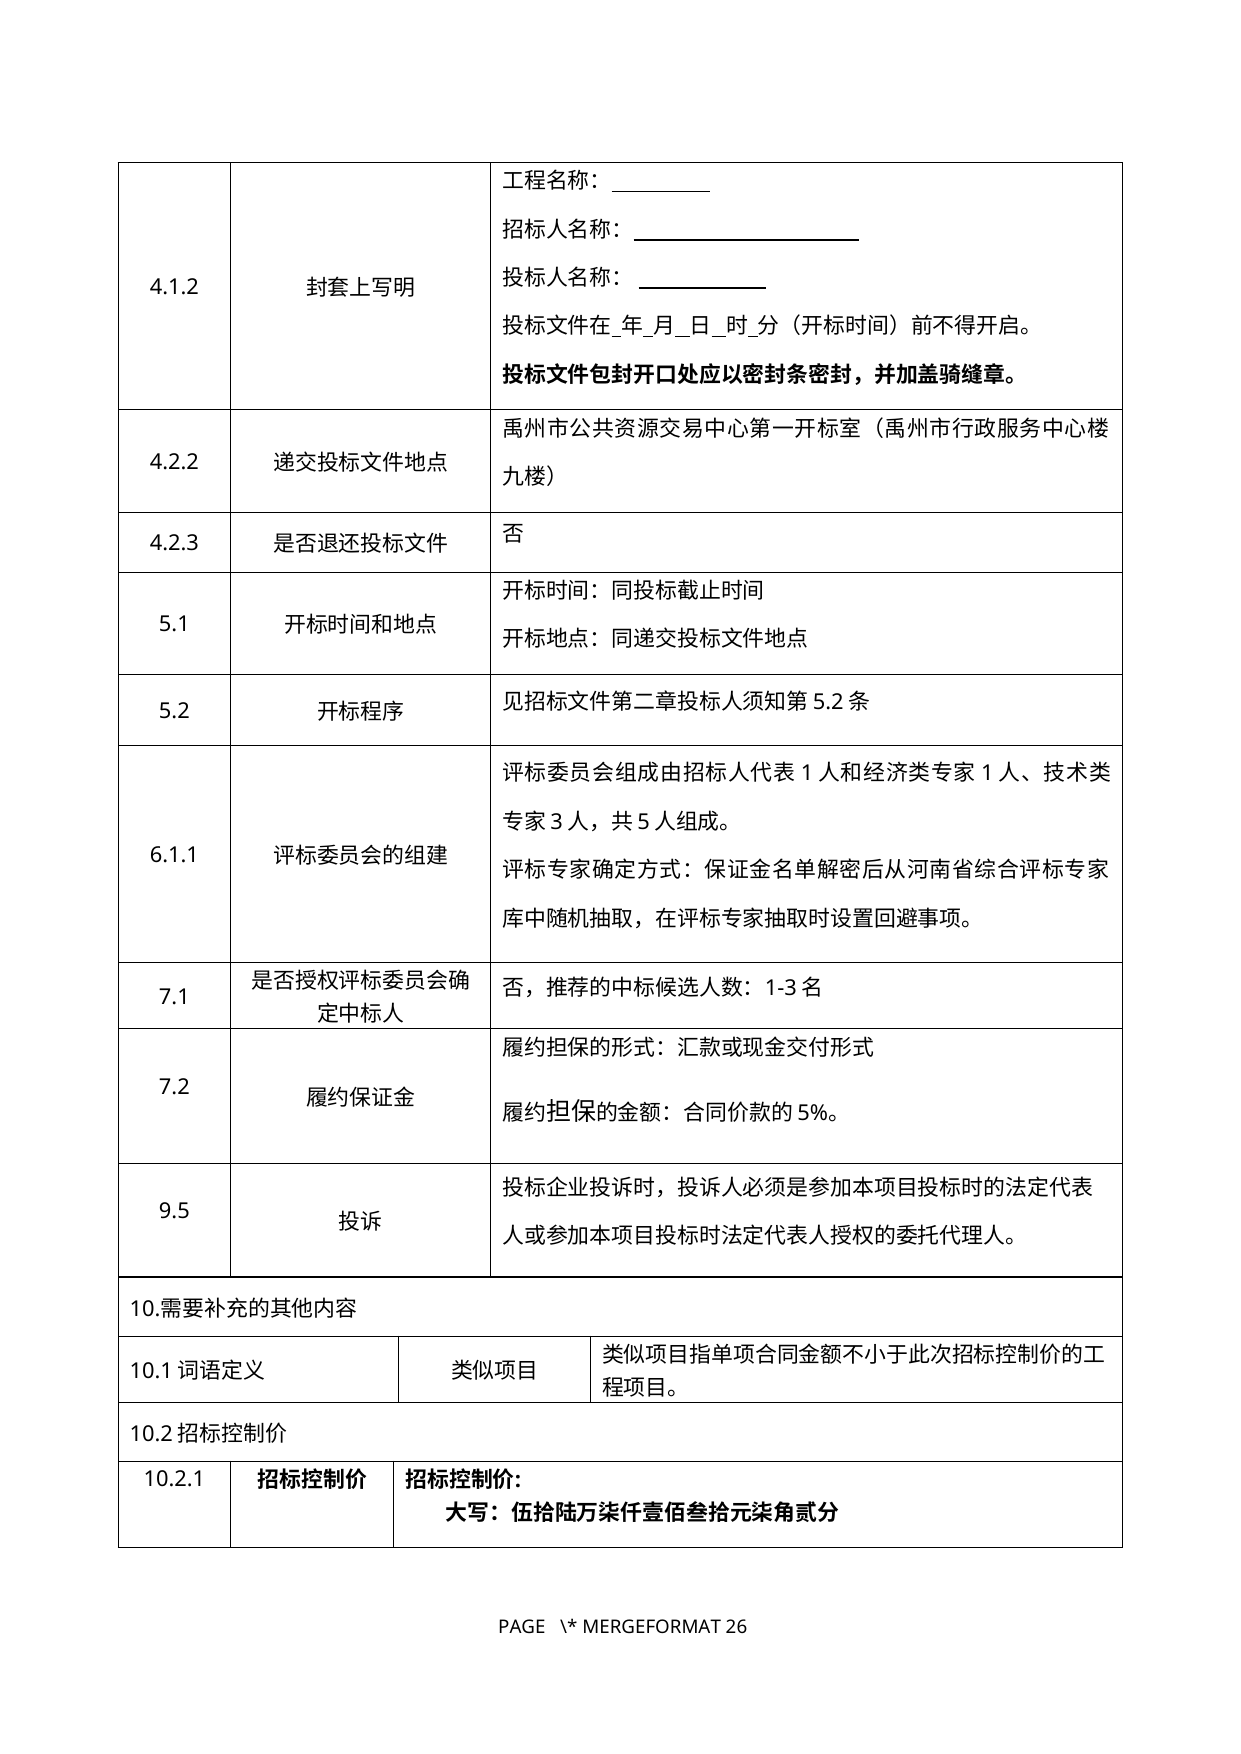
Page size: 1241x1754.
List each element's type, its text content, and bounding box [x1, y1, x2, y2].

table_cell 开标程序 [231, 675, 490, 745]
table_cell 投诉 [231, 1164, 490, 1276]
table_cell 4.1.2 [119, 163, 230, 409]
table_cell 是否授权评标委员会确定中标人 [231, 963, 490, 1028]
table_cell 封套上写明 [231, 163, 490, 409]
table_cell 见招标文件第二章投标人须知第5.2条 [491, 675, 1122, 745]
table_cell 开标时间：同投标截止时间 开标地点：同递交投标文件地点 [491, 573, 1122, 674]
table_cell 工程名称： 招标人名称： 投标人名称： 投标文件在 年 月 日 时 分（开标时间）前不得开启。 投标文件包封开口处应以密封条密封，并加盖骑缝章。 [491, 163, 1122, 409]
table_cell 招标控制价 [231, 1462, 393, 1547]
table_cell 履约担保的形式：汇款或现金交付形式 履约担保的金额：合同价款的5%。 [491, 1029, 1122, 1163]
table_cell 禹州市公共资源交易中心第一开标室（禹州市行政服务中心楼九楼） [491, 410, 1122, 512]
table_cell 6.1.1 [119, 746, 230, 962]
table_cell 否，推荐的中标候选人数：1-3名 [491, 963, 1122, 1028]
table_cell 评标委员会组成由招标人代表1人和经济类专家1人、技术类专家3人，共5人组成。 评标专家确定方式：保证金名单解密后从河南省综合评标专家库中随机抽取，在评标专家抽取时设置回避事项。 [491, 746, 1122, 962]
table_cell 是否退还投标文件 [231, 513, 490, 572]
table_cell 履约保证金 [231, 1029, 490, 1163]
table_cell 类似项目指单项合同金额不小于此次招标控制价的工程项目。 [591, 1337, 1122, 1402]
table_cell 递交投标文件地点 [231, 410, 490, 512]
table_cell 7.1 [119, 963, 230, 1028]
table_cell 10.2招标控制价 [119, 1403, 1122, 1461]
table_cell 10.需要补充的其他内容 [119, 1278, 1122, 1336]
table_cell 7.2 [119, 1029, 230, 1163]
table_cell 10.1词语定义 [119, 1337, 398, 1402]
table_cell 投标企业投诉时，投诉人必须是参加本项目投标时的法定代表人或参加本项目投标时法定代表人授权的委托代理人。 [491, 1164, 1122, 1276]
table_cell 10.2.1 [119, 1462, 230, 1547]
table_cell 否 [491, 513, 1122, 572]
table_cell 9.5 [119, 1164, 230, 1276]
table_cell 开标时间和地点 [231, 573, 490, 674]
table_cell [394, 1462, 1122, 1547]
table_cell 类似项目 [399, 1337, 590, 1402]
table_cell 4.2.2 [119, 410, 230, 512]
table_cell 评标委员会的组建 [231, 746, 490, 962]
table_cell 5.1 [119, 573, 230, 674]
table_cell 4.2.3 [119, 513, 230, 572]
table_cell 5.2 [119, 675, 230, 745]
